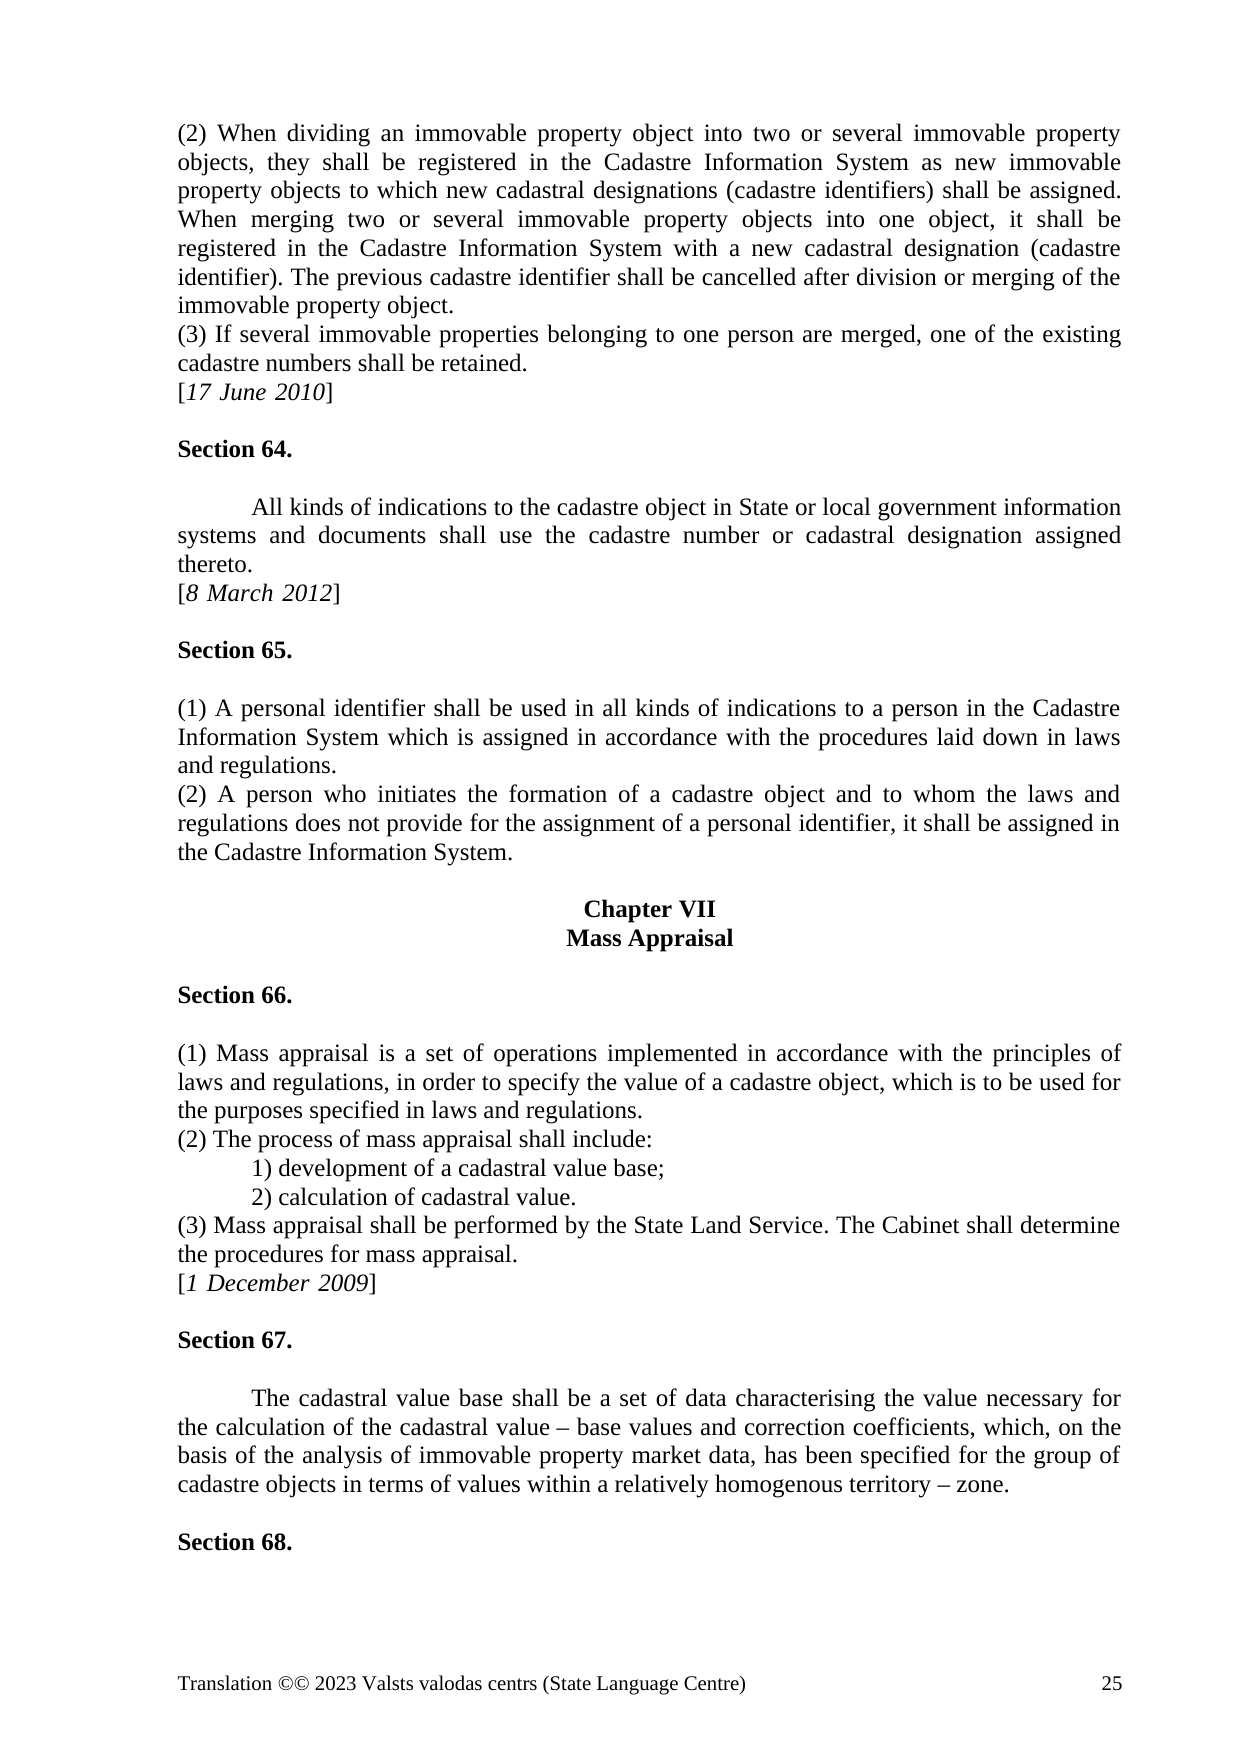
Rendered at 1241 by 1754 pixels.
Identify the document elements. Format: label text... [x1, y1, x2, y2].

text (2) When dividing an immovable property object into two or several immovable property objects, they shall be registered in the Cadastre Information System as new immovable property objects to which new cadastral designations (cadastre identifiers) shall be assigned. When merging two or several immovable property objects into one object, it shall be registered in the Cadastre Information System with a new cadastral designation (cadastre identifier). The previous cadastre identifier shall be cancelled after division or merging of the immovable property object. [177, 118, 1122, 319]
text [1 December 2009] [177, 1268, 1122, 1297]
text All kinds of indications to the cadastre object in State or local government information systems and documents shall use the cadastre number or cadastral designation assigned thereto. [177, 492, 1122, 578]
text (3) If several immovable properties belonging to one person are merged, one of the existing cadastre numbers shall be retained. [177, 319, 1122, 377]
text Section 64. [177, 434, 1122, 463]
text The cadastral value base shall be a set of data characterising the value necessary for the calculation of the cadastral value – base values and correction coefficients, which, on the basis of the analysis of immovable property market data, has been specified for the group of cadastre objects in terms of values within a relatively homogenous territory – zone. [177, 1383, 1122, 1498]
text [8 March 2012] [177, 578, 1122, 607]
text Section 68. [177, 1527, 1122, 1556]
text (2) The process of mass appraisal shall include: [177, 1124, 1122, 1153]
text 2) calculation of cadastral value. [177, 1182, 1122, 1211]
text (3) Mass appraisal shall be performed by the State Land Service. The Cabinet shall determine the procedures for mass appraisal. [177, 1211, 1122, 1268]
text (1) A personal identifier shall be used in all kinds of indications to a person in the Cadastre Information System which is assigned in accordance with the procedures laid down in laws and regulations. [177, 693, 1122, 779]
text 1) development of a cadastral value base; [177, 1153, 1122, 1182]
text Section 67. [177, 1326, 1122, 1354]
text Section 66. [177, 981, 1122, 1009]
text (2) A person who initiates the formation of a cadastre object and to whom the laws and regulations does not provide for the assignment of a personal identifier, it shall be assigned in the Cadastre Information System. [177, 779, 1122, 866]
text [17 June 2010] [177, 377, 1122, 406]
text (1) Mass appraisal is a set of operations implemented in accordance with the principles of laws and regulations, in order to specify the value of a cadastre object, which is to be used for the purposes specified in laws and regulations. [177, 1038, 1122, 1124]
text Mass Appraisal [177, 923, 1122, 952]
text Section 65. [177, 636, 1122, 664]
text Chapter VII [177, 894, 1122, 923]
